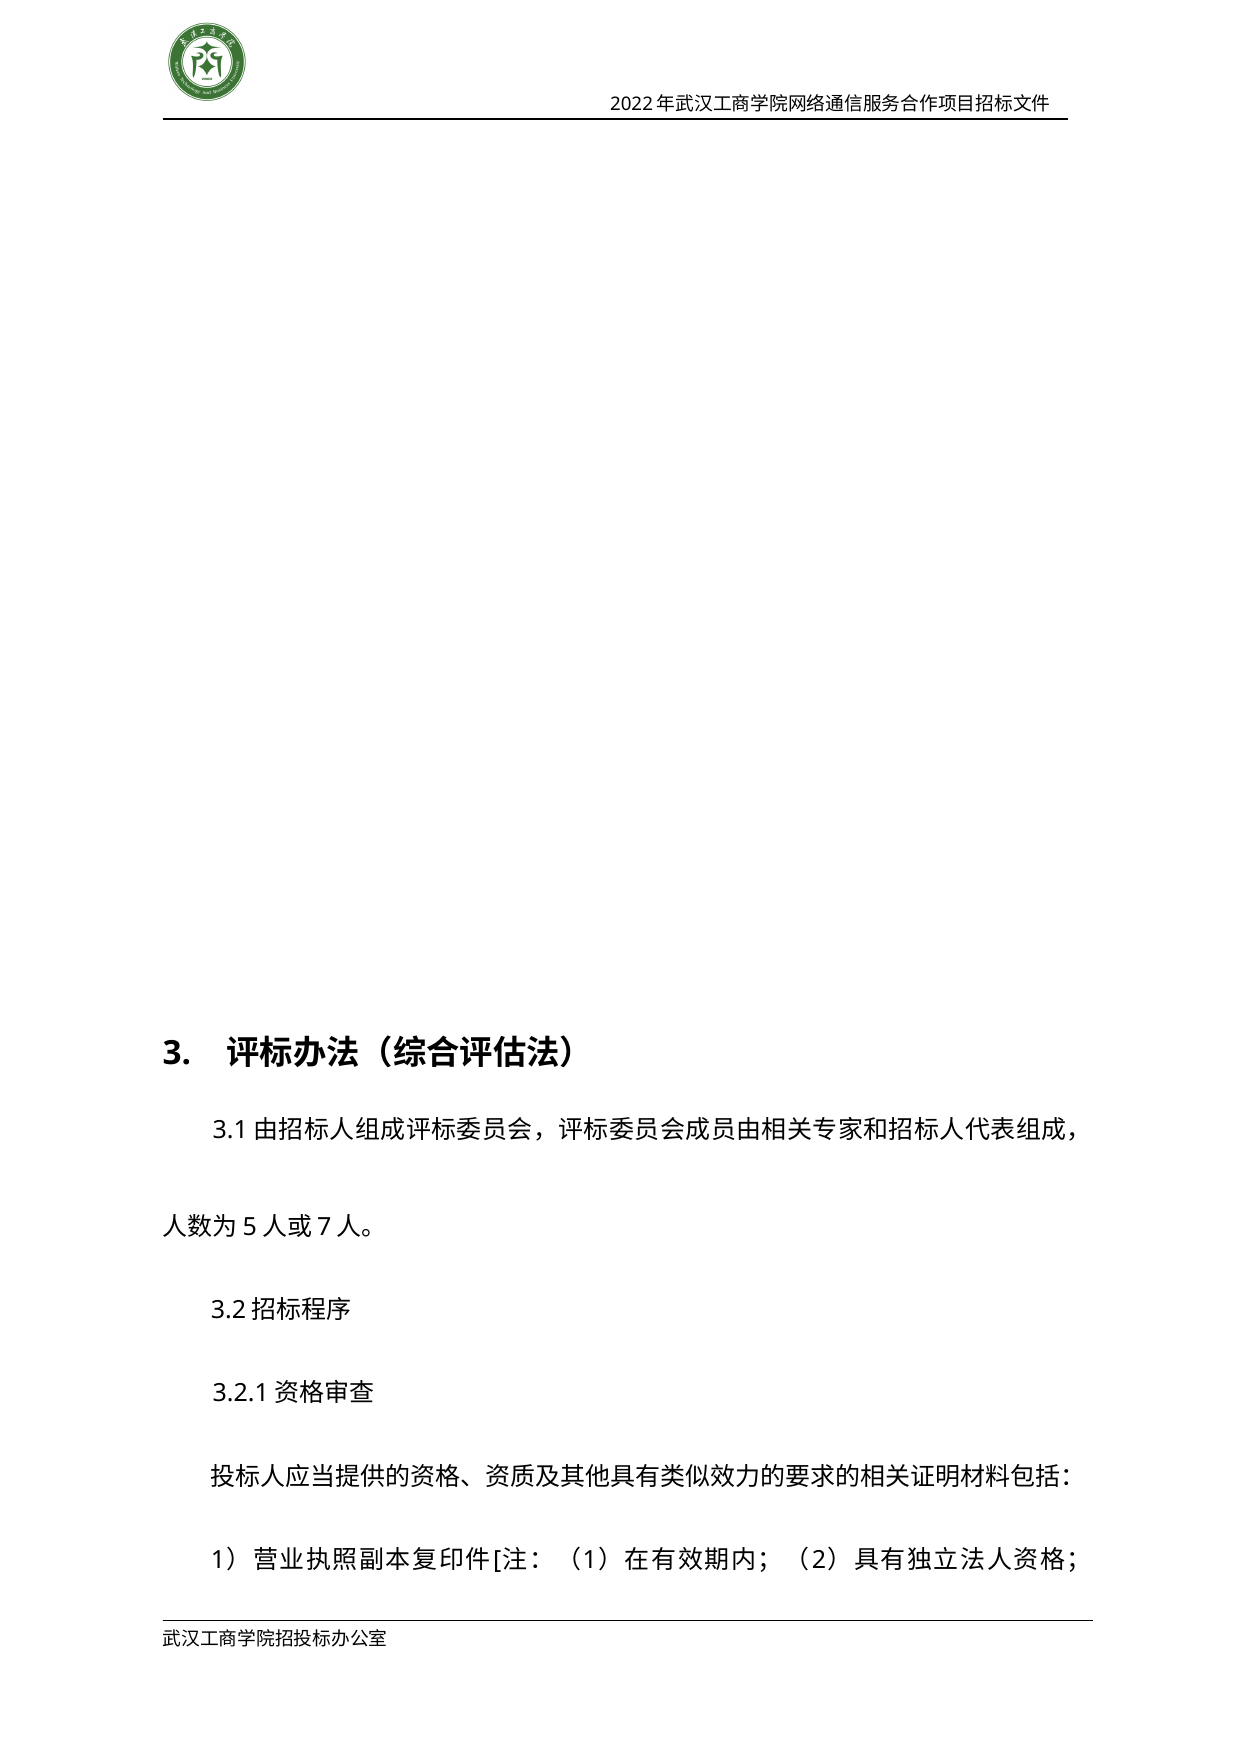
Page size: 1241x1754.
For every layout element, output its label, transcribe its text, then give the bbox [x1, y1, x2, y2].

text 3.1由招标人组成评标委员会，评标委员会成员由相关专家和招标人代表组成，人数为5人或7人。 [162, 1095, 1093, 1257]
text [162, 1525, 1093, 1590]
text 3.2招标程序 [162, 1275, 1093, 1340]
subtitle 评标办法（综合评估法） [162, 1017, 1093, 1082]
picture [166, 22, 248, 102]
text 投标人应当提供的资格、资质及其他具有类似效力的要求的相关证明材料包括： [162, 1442, 1093, 1507]
text 3.2.1资格审查 [162, 1358, 1093, 1423]
